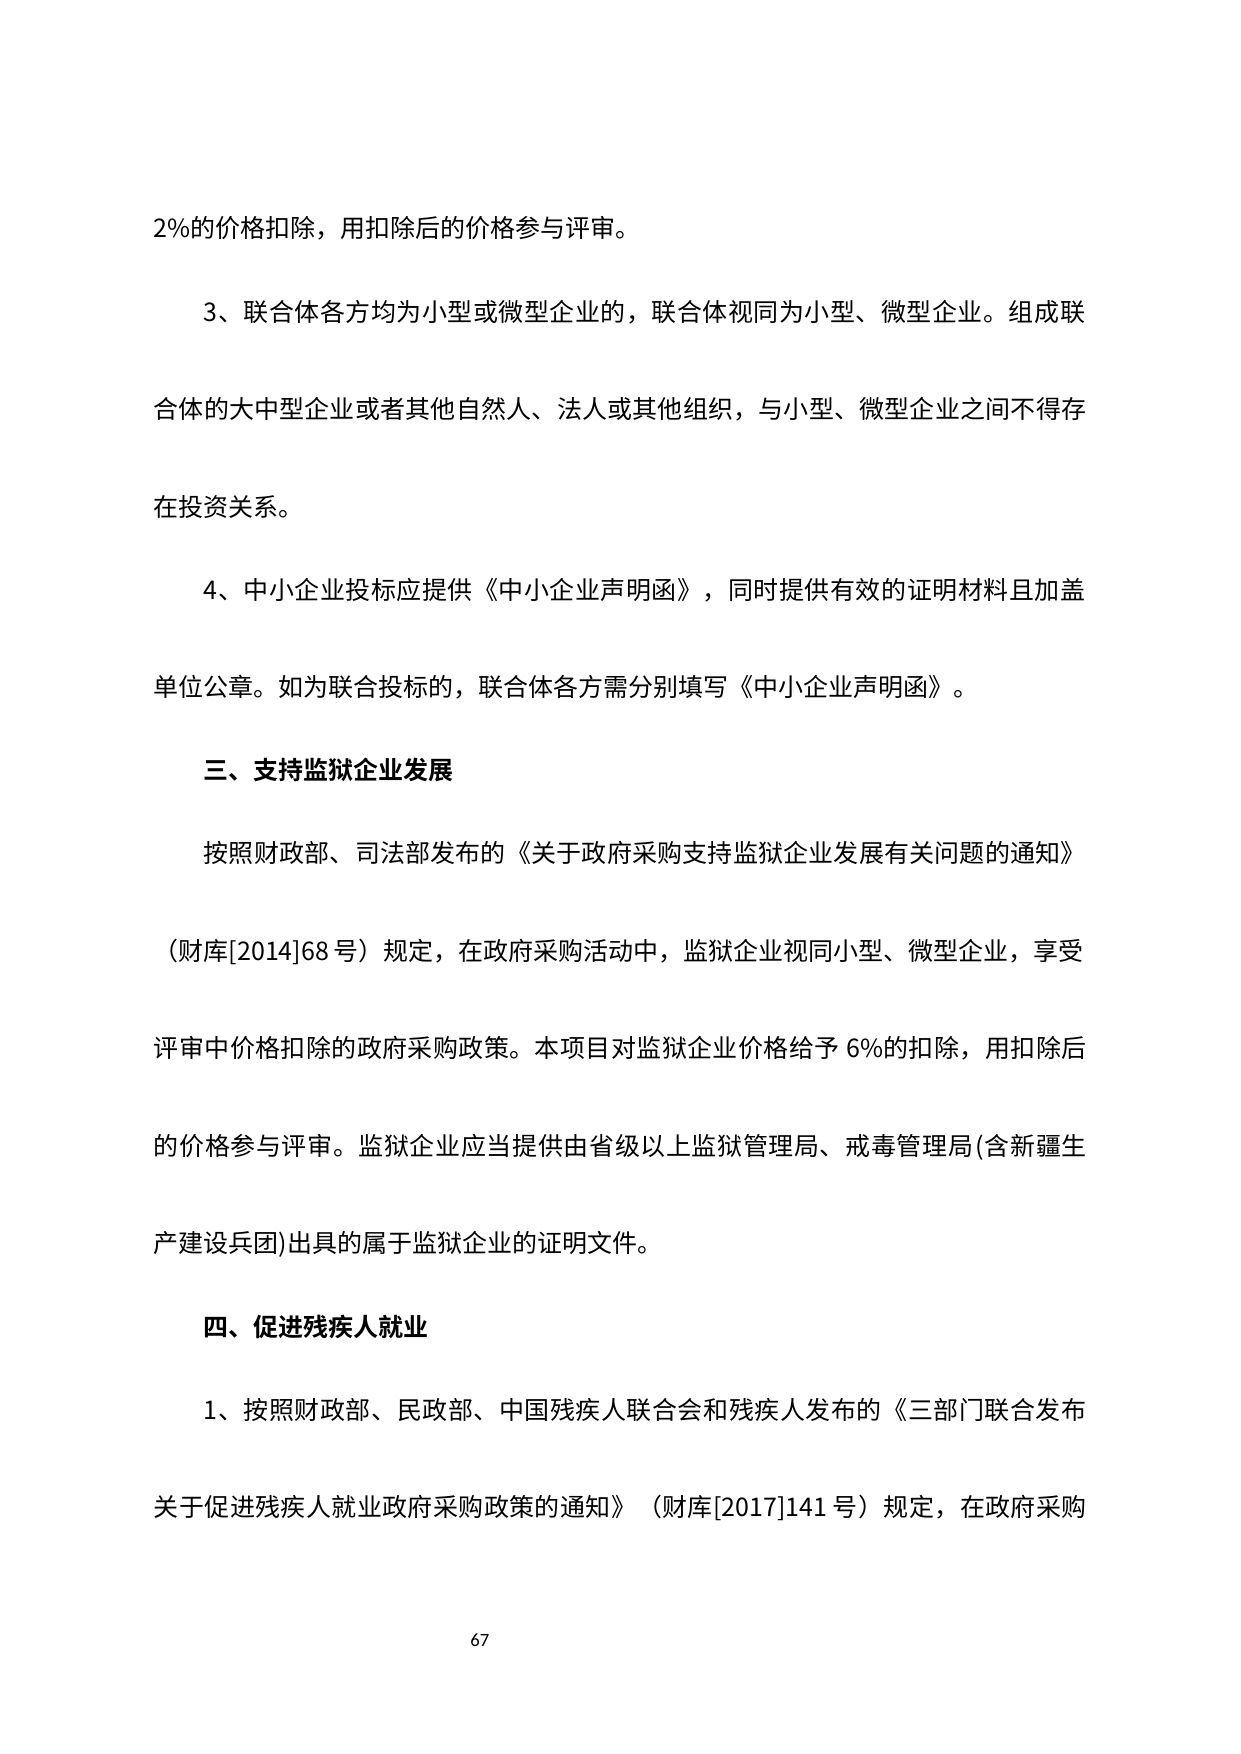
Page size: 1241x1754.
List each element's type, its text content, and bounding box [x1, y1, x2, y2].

text 三、支持监狱企业发展 [153, 736, 1087, 801]
text 按照财政部、司法部发布的《关于政府采购支持监狱企业发展有关问题的通知》（财库[2014]68号）规定，在政府采购活动中，监狱企业视同小型、微型企业，享受评审中价格扣除的政府采购政策。本项目对监狱企业价格给予6%的扣除，用扣除后的价格参与评审。监狱企业应当提供由省级以上监狱管理局、戒毒管理局(含新疆生产建设兵团)出具的属于监狱企业的证明文件。 [153, 819, 1087, 1274]
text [153, 194, 1087, 259]
text 四、促进残疾人就业 [153, 1293, 1087, 1358]
text 3、联合体各方均为小型或微型企业的，联合体视同为小型、微型企业。组成联合体的大中型企业或者其他自然人、法人或其他组织，与小型、微型企业之间不得存在投资关系。 [153, 278, 1087, 538]
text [153, 1376, 1087, 1538]
text 4、中小企业投标应提供《中小企业声明函》，同时提供有效的证明材料且加盖单位公章。如为联合投标的，联合体各方需分别填写《中小企业声明函》。 [153, 556, 1087, 718]
